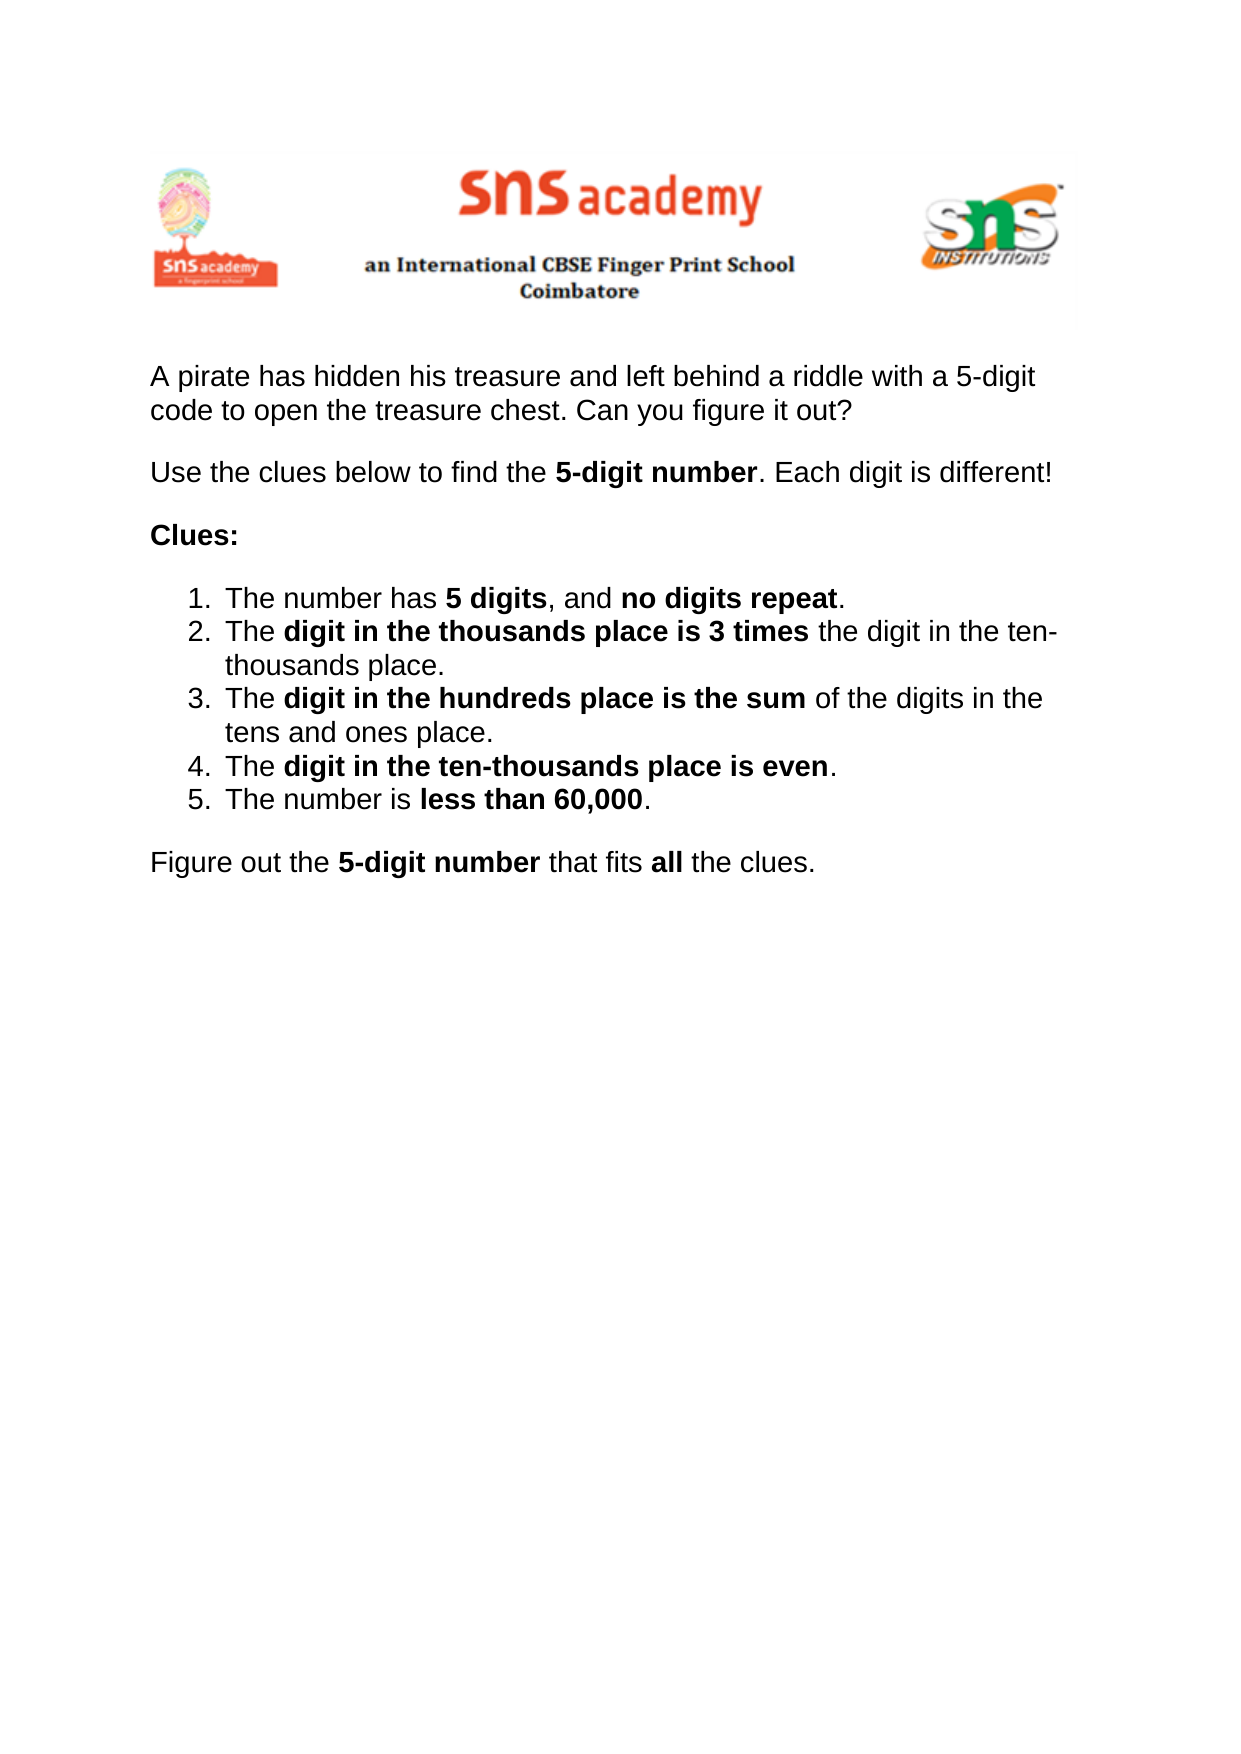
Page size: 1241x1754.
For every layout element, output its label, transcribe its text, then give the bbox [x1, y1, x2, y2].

list The digit in the hundreds place is the sum of the digits in the tens and ones place. [187, 681, 1090, 748]
list The digit in the thousands place is 3 times the digit in the ten-thousands place. [187, 614, 1090, 681]
list The digit in the ten-thousands place is even. [187, 748, 1090, 782]
list The number has 5 digits, and no digits repeat. [187, 581, 1090, 614]
text Clues: [150, 518, 1090, 552]
text Figure out the 5-digit number that fits all the clues. [150, 845, 1090, 878]
list The number is less than 60,000. [187, 782, 1090, 816]
text Use the clues below to find the 5-digit number. Each digit is different! [150, 455, 1090, 489]
picture [150, 150, 1080, 330]
text A pirate has hidden his treasure and left behind a riddle with a 5-digit code to open the treasure chest. Can you figure it out? [150, 359, 1090, 426]
